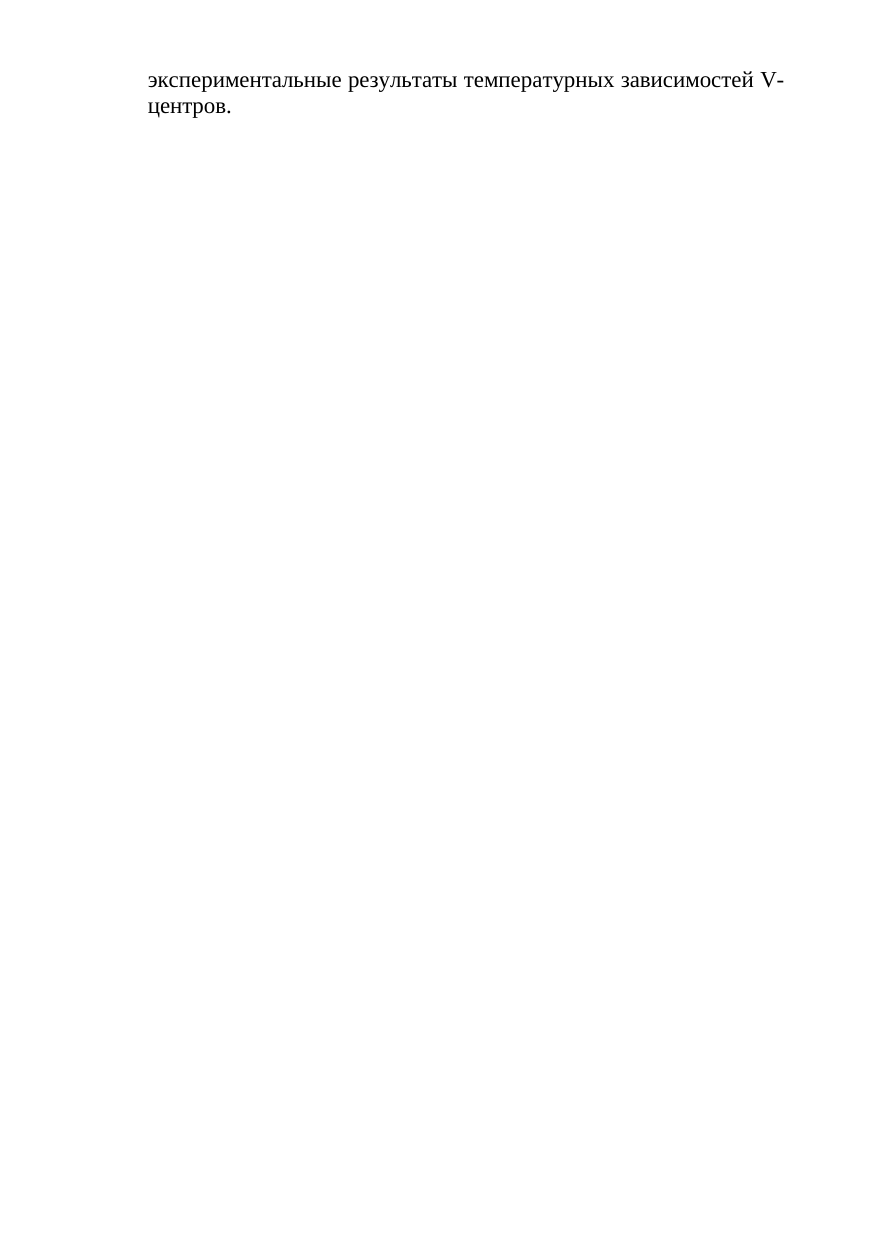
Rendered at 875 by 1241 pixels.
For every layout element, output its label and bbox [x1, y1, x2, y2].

text [148, 66, 785, 119]
